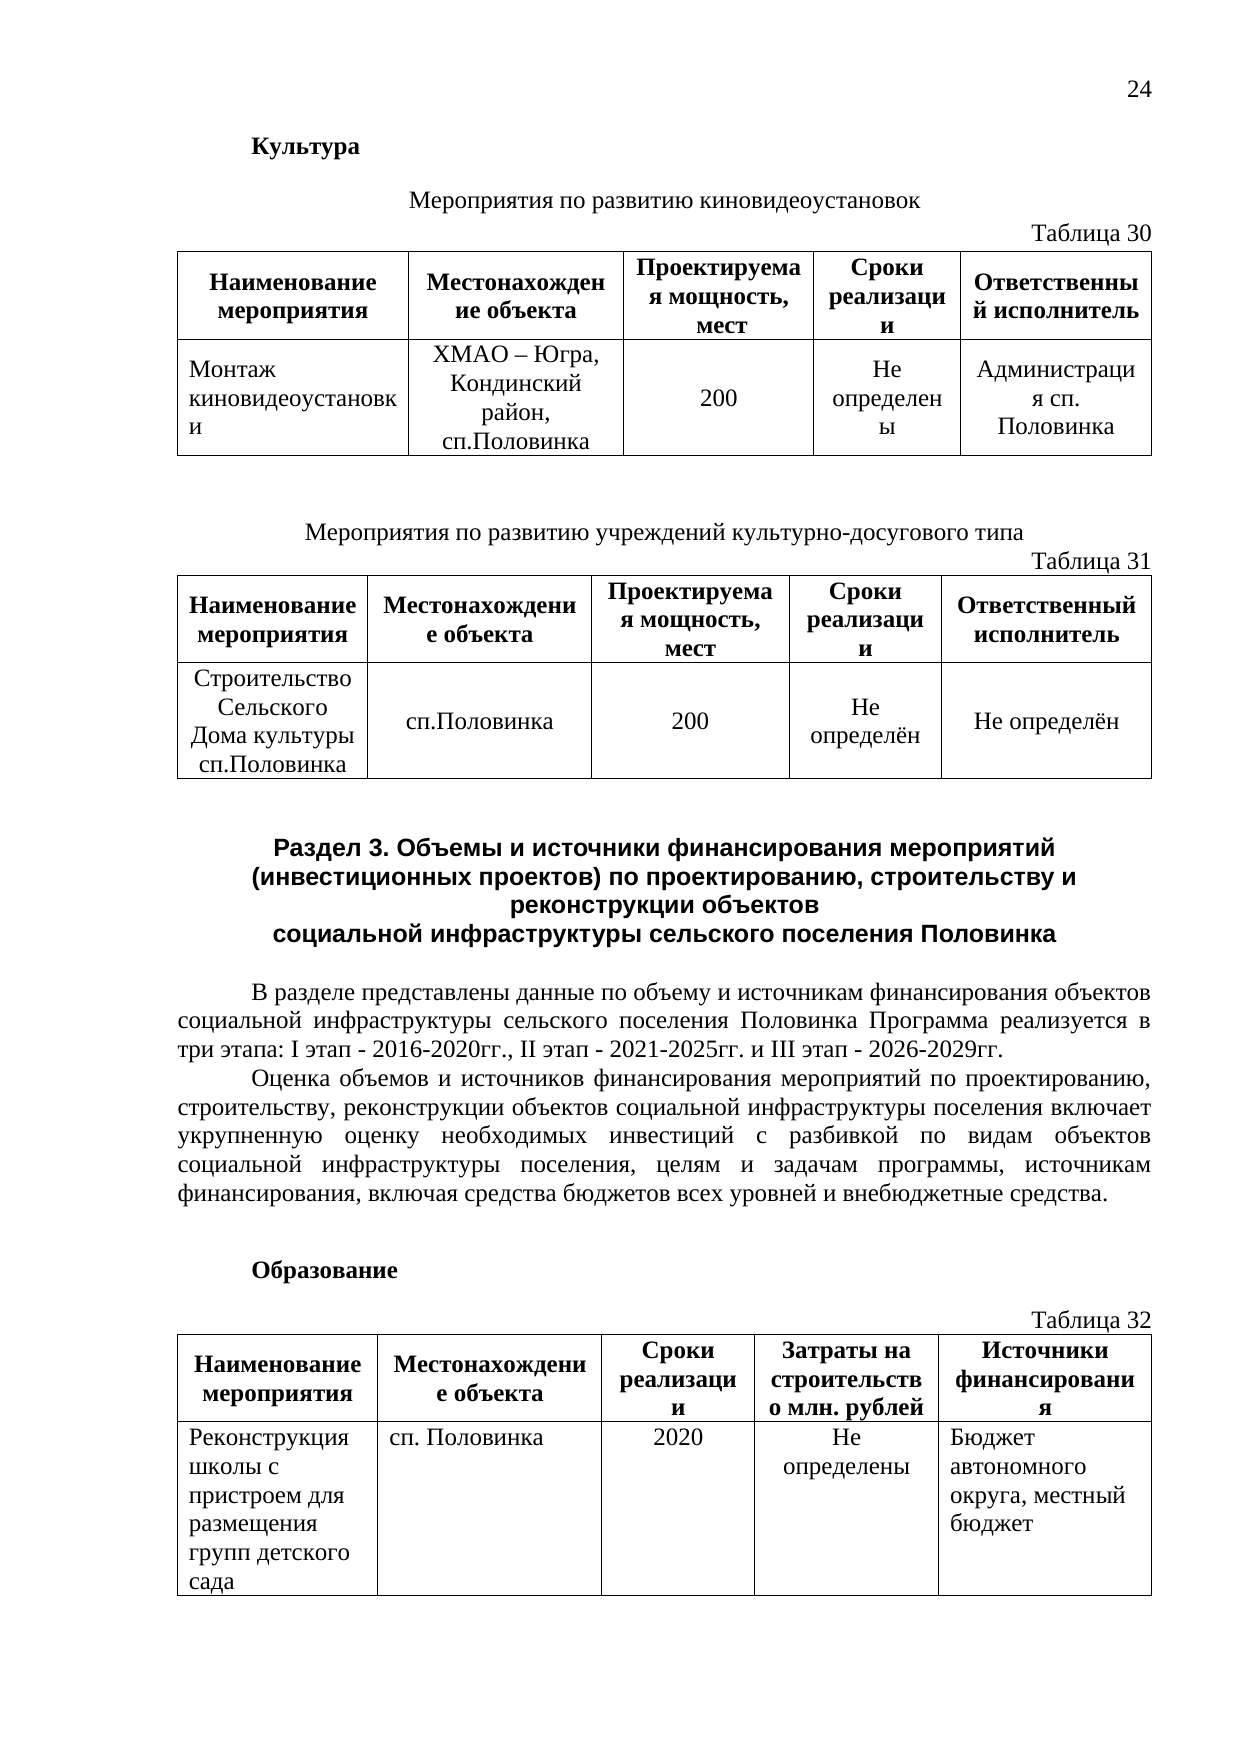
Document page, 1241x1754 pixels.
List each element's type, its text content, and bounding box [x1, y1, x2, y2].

table_header Проектируемая мощность, мест [592, 576, 789, 662]
table_header Проектируемая мощность, мест [624, 252, 813, 338]
text Оценка объемов и источников финансирования мероприятий по проектированию, строительству, реконструкции объектов социальной инфраструктуры поселения включает укрупненную оценку необходимых инвестиций с разбивкой по видам объектов социальной инфраструктуры поселения, целям и задачам программы, источникам финансирования, включая средства бюджетов всех уровней и внебюджетные средства. [177, 1063, 1152, 1207]
table_cell Не определены [755, 1422, 938, 1595]
table_cell Администрация сп. Половинка [961, 340, 1151, 454]
table_cell Не определены [814, 340, 960, 454]
text В разделе представлены данные по объему и источникам финансирования объектов социальной инфраструктуры сельского поселения Половинка Программа реализуется в три этапа: I этап - 2016-2020гг., II этап - 2021-2025гг. и III этап - 2026-2029гг. [177, 977, 1152, 1063]
table_header Наименование мероприятия [178, 576, 367, 662]
text Таблица 32 [177, 1305, 1152, 1334]
text Таблица 31 [177, 546, 1152, 575]
text Образование [177, 1256, 1152, 1284]
table_cell Не определён [942, 663, 1151, 778]
subtitle Раздел 3. Объемы и источники финансирования мероприятий (инвестиционных проектов) по проектированию, строительству и реконструкции объектов [177, 833, 1152, 919]
text Мероприятия по развитию киновидеоустановок [177, 185, 1152, 214]
text Мероприятия по развитию учреждений культурно-досугового типа [177, 517, 1152, 546]
table_cell Не определён [790, 663, 941, 778]
table_cell cп. Половинка [378, 1422, 601, 1595]
table_header Местонахождение объекта [409, 252, 623, 338]
table_header Наименование мероприятия [178, 1335, 377, 1421]
table_cell 200 [592, 663, 789, 778]
text Таблица 30 [177, 218, 1152, 247]
table_header Затраты на строительство млн. рублей [755, 1335, 938, 1421]
table_header Местонахождение объекта [378, 1335, 601, 1421]
table_header Сроки реализации [790, 576, 941, 662]
table_cell Реконструкция школы с пристроем для размещения групп детского сада [178, 1422, 377, 1595]
table_header Сроки реализации [814, 252, 960, 338]
table_header Ответственный исполнитель [942, 576, 1151, 662]
table_cell Бюджет автономного округа, местный бюджет [939, 1422, 1151, 1595]
table_header Источники финансирования [939, 1335, 1151, 1421]
table_cell 200 [624, 340, 813, 454]
table_cell Строительство Сельского Дома культуры сп.Половинка [178, 663, 367, 778]
subtitle социальной инфраструктуры сельского поселения Половинка [177, 919, 1152, 948]
text Культура [177, 131, 1152, 160]
table_cell Монтаж киновидеоустановки [178, 340, 408, 454]
table_cell сп.Половинка [368, 663, 591, 778]
table_header Ответственный исполнитель [961, 252, 1151, 338]
table_header Местонахождение объекта [368, 576, 591, 662]
table_header Сроки реализации [602, 1335, 754, 1421]
table_cell 2020 [602, 1422, 754, 1595]
table_cell ХМАО – Югра, Кондинский район, сп.Половинка [409, 340, 623, 454]
table_header Наименование мероприятия [178, 252, 408, 338]
